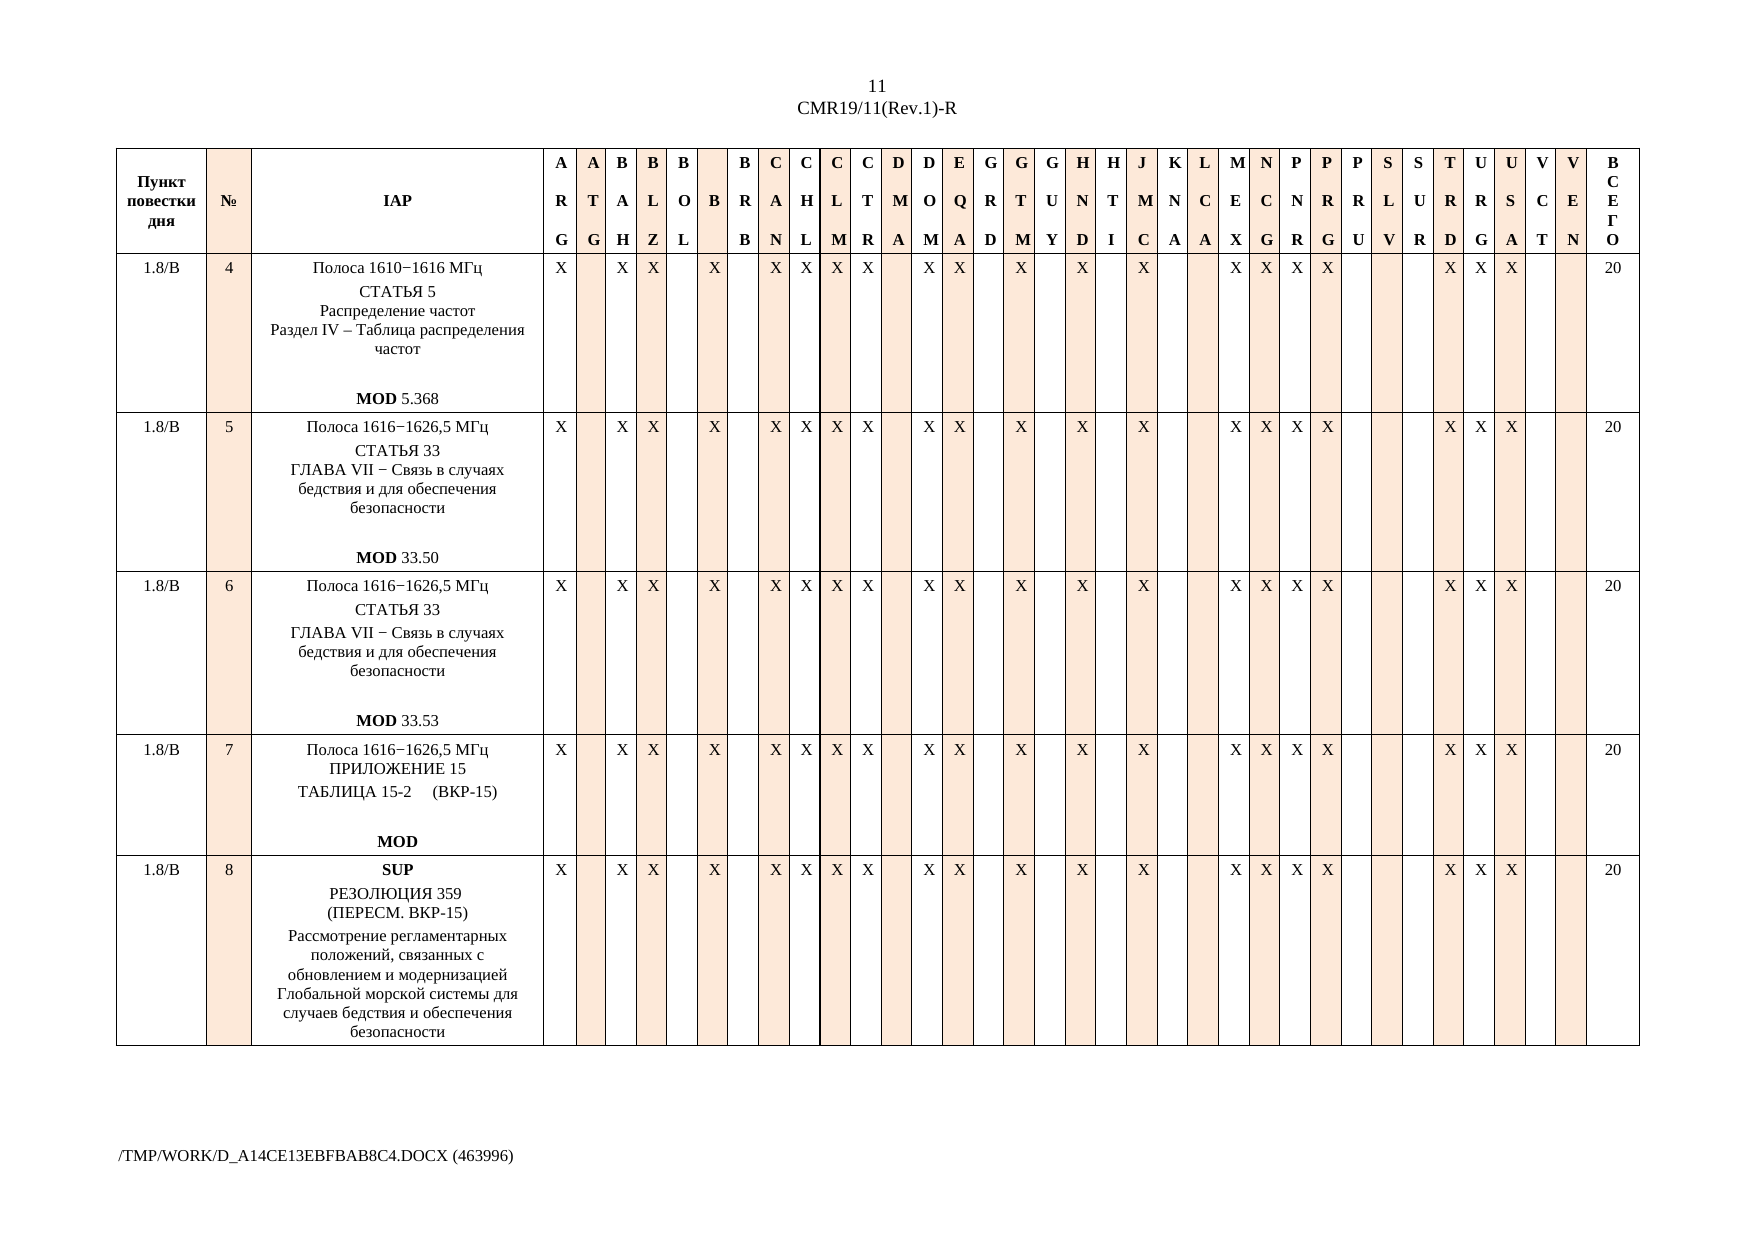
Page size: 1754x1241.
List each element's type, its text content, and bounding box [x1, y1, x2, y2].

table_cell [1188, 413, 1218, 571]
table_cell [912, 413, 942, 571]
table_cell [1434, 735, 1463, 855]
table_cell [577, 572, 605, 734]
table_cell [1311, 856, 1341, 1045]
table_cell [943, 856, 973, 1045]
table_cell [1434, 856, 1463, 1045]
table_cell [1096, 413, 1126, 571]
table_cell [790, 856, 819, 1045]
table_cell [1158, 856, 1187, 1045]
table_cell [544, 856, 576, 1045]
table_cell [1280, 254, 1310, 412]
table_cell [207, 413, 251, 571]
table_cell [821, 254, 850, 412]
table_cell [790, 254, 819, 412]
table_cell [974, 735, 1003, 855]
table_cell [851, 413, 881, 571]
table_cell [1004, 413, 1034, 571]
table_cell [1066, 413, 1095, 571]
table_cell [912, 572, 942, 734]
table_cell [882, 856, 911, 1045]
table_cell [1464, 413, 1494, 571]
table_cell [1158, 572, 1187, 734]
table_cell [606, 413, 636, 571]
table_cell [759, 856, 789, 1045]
table_header C H L [790, 149, 819, 253]
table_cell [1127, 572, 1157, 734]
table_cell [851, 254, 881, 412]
table_header J M C [1127, 149, 1157, 253]
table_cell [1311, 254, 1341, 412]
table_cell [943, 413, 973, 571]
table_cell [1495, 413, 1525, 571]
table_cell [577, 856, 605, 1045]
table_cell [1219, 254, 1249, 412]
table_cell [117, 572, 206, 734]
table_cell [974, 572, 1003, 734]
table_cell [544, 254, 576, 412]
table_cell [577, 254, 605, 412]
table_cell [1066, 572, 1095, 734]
table_header G U Y [1035, 149, 1065, 253]
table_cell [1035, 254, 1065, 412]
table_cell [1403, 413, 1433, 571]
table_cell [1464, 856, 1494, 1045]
table_header IAP [252, 149, 543, 253]
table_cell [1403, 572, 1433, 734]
table_header G T M [1004, 149, 1034, 253]
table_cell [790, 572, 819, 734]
table_header C A N [759, 149, 789, 253]
table_header P R G [1311, 149, 1341, 253]
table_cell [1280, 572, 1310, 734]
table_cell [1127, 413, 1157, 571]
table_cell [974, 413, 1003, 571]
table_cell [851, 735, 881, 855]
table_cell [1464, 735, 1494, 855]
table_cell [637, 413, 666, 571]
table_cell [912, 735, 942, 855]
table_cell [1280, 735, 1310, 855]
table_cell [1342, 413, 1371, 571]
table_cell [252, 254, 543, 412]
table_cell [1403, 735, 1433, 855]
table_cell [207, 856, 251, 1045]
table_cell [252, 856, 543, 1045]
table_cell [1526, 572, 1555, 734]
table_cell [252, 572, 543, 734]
table_header C T R [851, 149, 881, 253]
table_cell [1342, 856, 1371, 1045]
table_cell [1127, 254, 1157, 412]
table_header N C G [1250, 149, 1279, 253]
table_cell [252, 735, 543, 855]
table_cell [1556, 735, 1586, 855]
table_header A T G [577, 149, 605, 253]
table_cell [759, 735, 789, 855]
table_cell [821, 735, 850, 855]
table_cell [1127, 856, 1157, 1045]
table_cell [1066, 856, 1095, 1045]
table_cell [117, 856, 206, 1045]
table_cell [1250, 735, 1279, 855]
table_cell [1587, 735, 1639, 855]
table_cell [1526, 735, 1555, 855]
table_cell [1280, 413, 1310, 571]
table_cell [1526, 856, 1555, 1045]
table_header P R U [1342, 149, 1371, 253]
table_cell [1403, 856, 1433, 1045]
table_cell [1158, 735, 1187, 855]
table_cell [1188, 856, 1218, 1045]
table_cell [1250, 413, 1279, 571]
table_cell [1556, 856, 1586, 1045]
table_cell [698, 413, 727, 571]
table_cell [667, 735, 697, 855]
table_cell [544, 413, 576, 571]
table_header H N D [1066, 149, 1095, 253]
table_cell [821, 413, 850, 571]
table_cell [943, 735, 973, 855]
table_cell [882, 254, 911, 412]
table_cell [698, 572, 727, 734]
table_header K N A [1158, 149, 1187, 253]
table_header U R G [1464, 149, 1494, 253]
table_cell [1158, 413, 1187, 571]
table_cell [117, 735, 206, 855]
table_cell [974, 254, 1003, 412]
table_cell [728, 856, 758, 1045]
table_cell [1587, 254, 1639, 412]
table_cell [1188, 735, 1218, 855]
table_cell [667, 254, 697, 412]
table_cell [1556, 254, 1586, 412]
table_header В С Е Г О [1587, 149, 1639, 253]
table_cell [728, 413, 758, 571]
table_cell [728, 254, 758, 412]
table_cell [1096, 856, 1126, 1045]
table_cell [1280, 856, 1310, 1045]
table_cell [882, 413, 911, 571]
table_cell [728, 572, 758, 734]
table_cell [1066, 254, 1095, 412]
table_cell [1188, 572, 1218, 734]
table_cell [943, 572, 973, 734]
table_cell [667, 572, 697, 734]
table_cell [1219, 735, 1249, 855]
table_header L C A [1188, 149, 1218, 253]
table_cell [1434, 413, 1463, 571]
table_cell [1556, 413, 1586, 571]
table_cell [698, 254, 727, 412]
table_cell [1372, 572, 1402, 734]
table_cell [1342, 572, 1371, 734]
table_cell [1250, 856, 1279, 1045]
table_header V E N [1556, 149, 1586, 253]
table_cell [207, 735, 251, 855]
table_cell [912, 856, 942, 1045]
table_header U S A [1495, 149, 1525, 253]
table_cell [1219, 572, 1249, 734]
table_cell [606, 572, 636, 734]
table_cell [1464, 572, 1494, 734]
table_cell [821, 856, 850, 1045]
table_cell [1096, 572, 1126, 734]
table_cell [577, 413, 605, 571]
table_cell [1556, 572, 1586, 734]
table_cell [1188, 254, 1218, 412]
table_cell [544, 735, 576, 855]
table_header B [698, 149, 727, 253]
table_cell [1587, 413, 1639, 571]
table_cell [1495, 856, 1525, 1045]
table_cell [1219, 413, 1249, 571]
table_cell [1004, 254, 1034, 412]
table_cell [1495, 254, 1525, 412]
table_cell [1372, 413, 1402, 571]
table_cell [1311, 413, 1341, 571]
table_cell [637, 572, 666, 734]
table_header B A H [606, 149, 636, 253]
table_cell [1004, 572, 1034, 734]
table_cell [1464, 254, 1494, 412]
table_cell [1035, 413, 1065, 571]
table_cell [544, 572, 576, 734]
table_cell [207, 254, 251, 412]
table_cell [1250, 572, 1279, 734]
table_header A R G [544, 149, 576, 253]
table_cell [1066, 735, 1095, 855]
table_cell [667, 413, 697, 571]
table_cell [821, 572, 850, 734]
table_header № [207, 149, 251, 253]
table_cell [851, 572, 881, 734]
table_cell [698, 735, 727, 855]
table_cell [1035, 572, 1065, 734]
table_header G R D [974, 149, 1003, 253]
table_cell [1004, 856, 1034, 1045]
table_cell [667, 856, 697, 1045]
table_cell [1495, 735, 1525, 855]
table_header V C T [1526, 149, 1555, 253]
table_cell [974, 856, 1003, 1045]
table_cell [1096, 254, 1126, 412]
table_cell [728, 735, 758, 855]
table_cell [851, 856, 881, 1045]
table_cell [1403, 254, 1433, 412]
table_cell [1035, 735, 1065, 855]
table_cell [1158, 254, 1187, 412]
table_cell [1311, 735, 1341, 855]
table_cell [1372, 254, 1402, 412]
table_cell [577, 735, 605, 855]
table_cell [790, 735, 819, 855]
table_header D O M [912, 149, 942, 253]
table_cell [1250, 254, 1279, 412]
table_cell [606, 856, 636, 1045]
table_header S U R [1403, 149, 1433, 253]
table_header B L Z [637, 149, 666, 253]
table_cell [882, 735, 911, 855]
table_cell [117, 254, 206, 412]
table_header B O L [667, 149, 697, 253]
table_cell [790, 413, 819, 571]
table_header E Q A [943, 149, 973, 253]
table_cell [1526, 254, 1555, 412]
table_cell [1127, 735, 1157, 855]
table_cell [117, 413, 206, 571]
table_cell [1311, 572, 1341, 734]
table_header B R B [728, 149, 758, 253]
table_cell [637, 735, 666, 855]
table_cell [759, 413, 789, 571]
table_header Пункт повестки дня [117, 149, 206, 253]
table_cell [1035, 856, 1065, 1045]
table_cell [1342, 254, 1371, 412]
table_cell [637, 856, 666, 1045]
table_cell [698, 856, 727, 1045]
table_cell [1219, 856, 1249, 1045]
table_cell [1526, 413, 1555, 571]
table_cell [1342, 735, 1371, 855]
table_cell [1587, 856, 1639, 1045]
table_header T R D [1434, 149, 1463, 253]
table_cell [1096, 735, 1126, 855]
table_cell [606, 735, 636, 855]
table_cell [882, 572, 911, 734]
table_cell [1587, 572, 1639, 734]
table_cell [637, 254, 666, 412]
table_header C L M [821, 149, 850, 253]
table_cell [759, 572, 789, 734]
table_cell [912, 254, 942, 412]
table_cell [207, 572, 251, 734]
table_header S L V [1372, 149, 1402, 253]
table_header D M A [882, 149, 911, 253]
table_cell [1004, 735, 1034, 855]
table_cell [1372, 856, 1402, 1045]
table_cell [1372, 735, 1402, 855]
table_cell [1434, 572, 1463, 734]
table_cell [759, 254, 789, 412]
table_header P N R [1280, 149, 1310, 253]
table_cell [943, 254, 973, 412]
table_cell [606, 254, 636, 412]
table_header H T I [1096, 149, 1126, 253]
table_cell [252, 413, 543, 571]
table_header M E X [1219, 149, 1249, 253]
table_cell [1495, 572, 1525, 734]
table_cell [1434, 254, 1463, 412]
